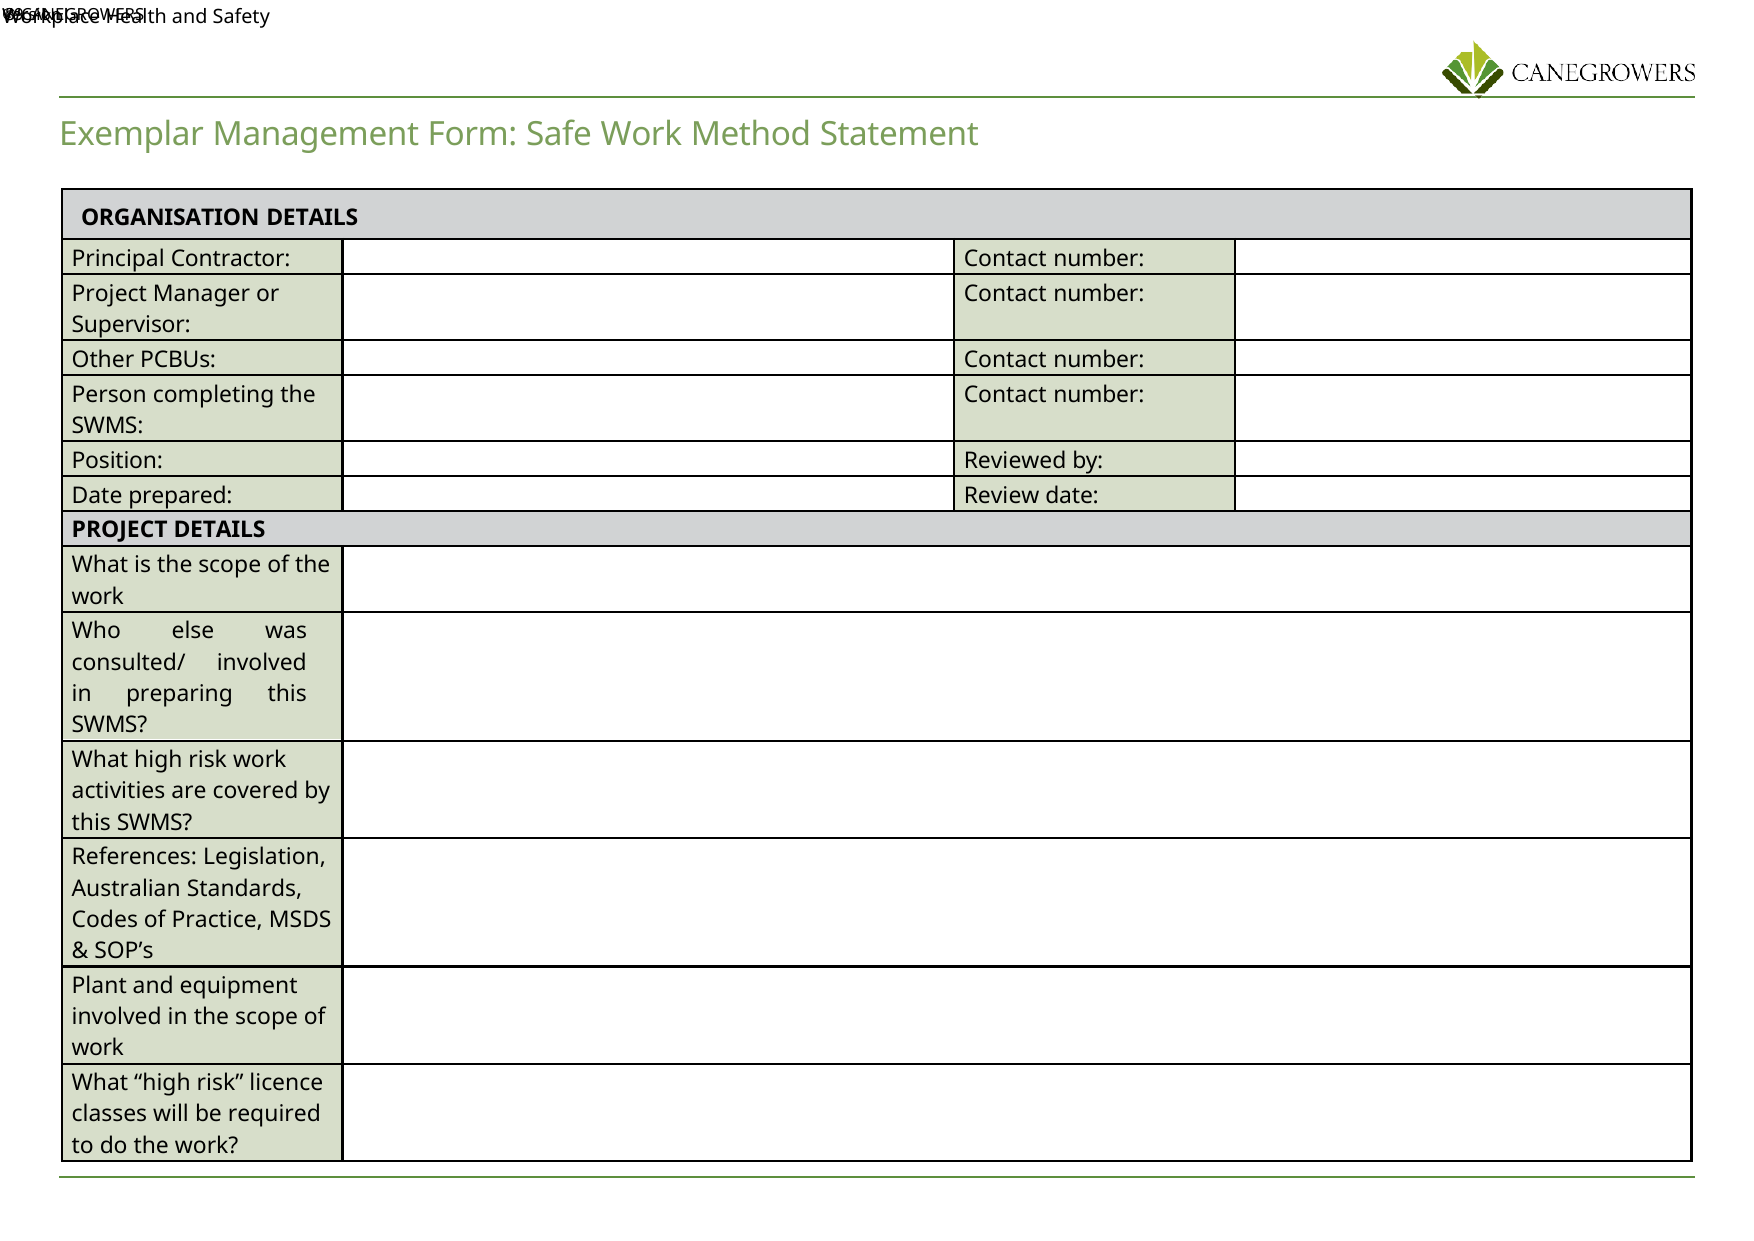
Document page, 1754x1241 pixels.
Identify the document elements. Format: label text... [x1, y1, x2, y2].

table_cell Contact number: [955, 341, 1234, 374]
table_cell [1236, 477, 1690, 510]
table_cell [344, 275, 953, 339]
table_cell Project Manager or Supervisor: [63, 275, 341, 339]
table_header ORGANISATION DETAILS [63, 190, 1690, 238]
table_cell PROJECT DETAILS [63, 512, 1690, 545]
table_cell [344, 477, 953, 510]
table_cell [344, 968, 1690, 1063]
table_cell Who else was consulted/ involved in preparing this SWMS? [63, 613, 341, 739]
table_cell [344, 839, 1690, 965]
table_cell Date prepared: [63, 477, 341, 510]
table_cell Other PCBUs: [63, 341, 341, 374]
table_cell References: Legislation, Australian Standards, Codes of Practice, MSDS & SOP’s [63, 839, 341, 965]
table_cell Plant and equipment involved in the scope of work [63, 968, 341, 1063]
table_cell What “high risk” licence classes will be required to do the work? [63, 1065, 341, 1160]
table_cell Contact number: [955, 376, 1234, 440]
table_cell Contact number: [955, 240, 1234, 273]
table_cell [344, 613, 1690, 739]
table_cell Contact number: [955, 275, 1234, 339]
table_cell Reviewed by: [955, 442, 1234, 475]
table_cell [344, 376, 953, 440]
table_cell What is the scope of the work [63, 547, 341, 611]
table_cell [344, 1065, 1690, 1160]
picture [1442, 40, 1695, 99]
table_cell [344, 240, 953, 273]
table_cell [344, 547, 1690, 611]
table_cell [1236, 442, 1690, 475]
table_cell Position: [63, 442, 341, 475]
table_cell [1236, 275, 1690, 339]
table_cell [344, 442, 953, 475]
table_cell [1236, 376, 1690, 440]
table_cell Person completing the SWMS: [63, 376, 341, 440]
subtitle Exemplar Management Form: Safe Work Method Statement [59, 109, 1712, 155]
table_cell [1236, 240, 1690, 273]
table_cell [344, 742, 1690, 837]
table_cell [344, 341, 953, 374]
table_cell Review date: [955, 477, 1234, 510]
table_cell What high risk work activities are covered by this SWMS? [63, 742, 341, 837]
table_cell [1236, 341, 1690, 374]
table_cell Principal Contractor: [63, 240, 341, 273]
